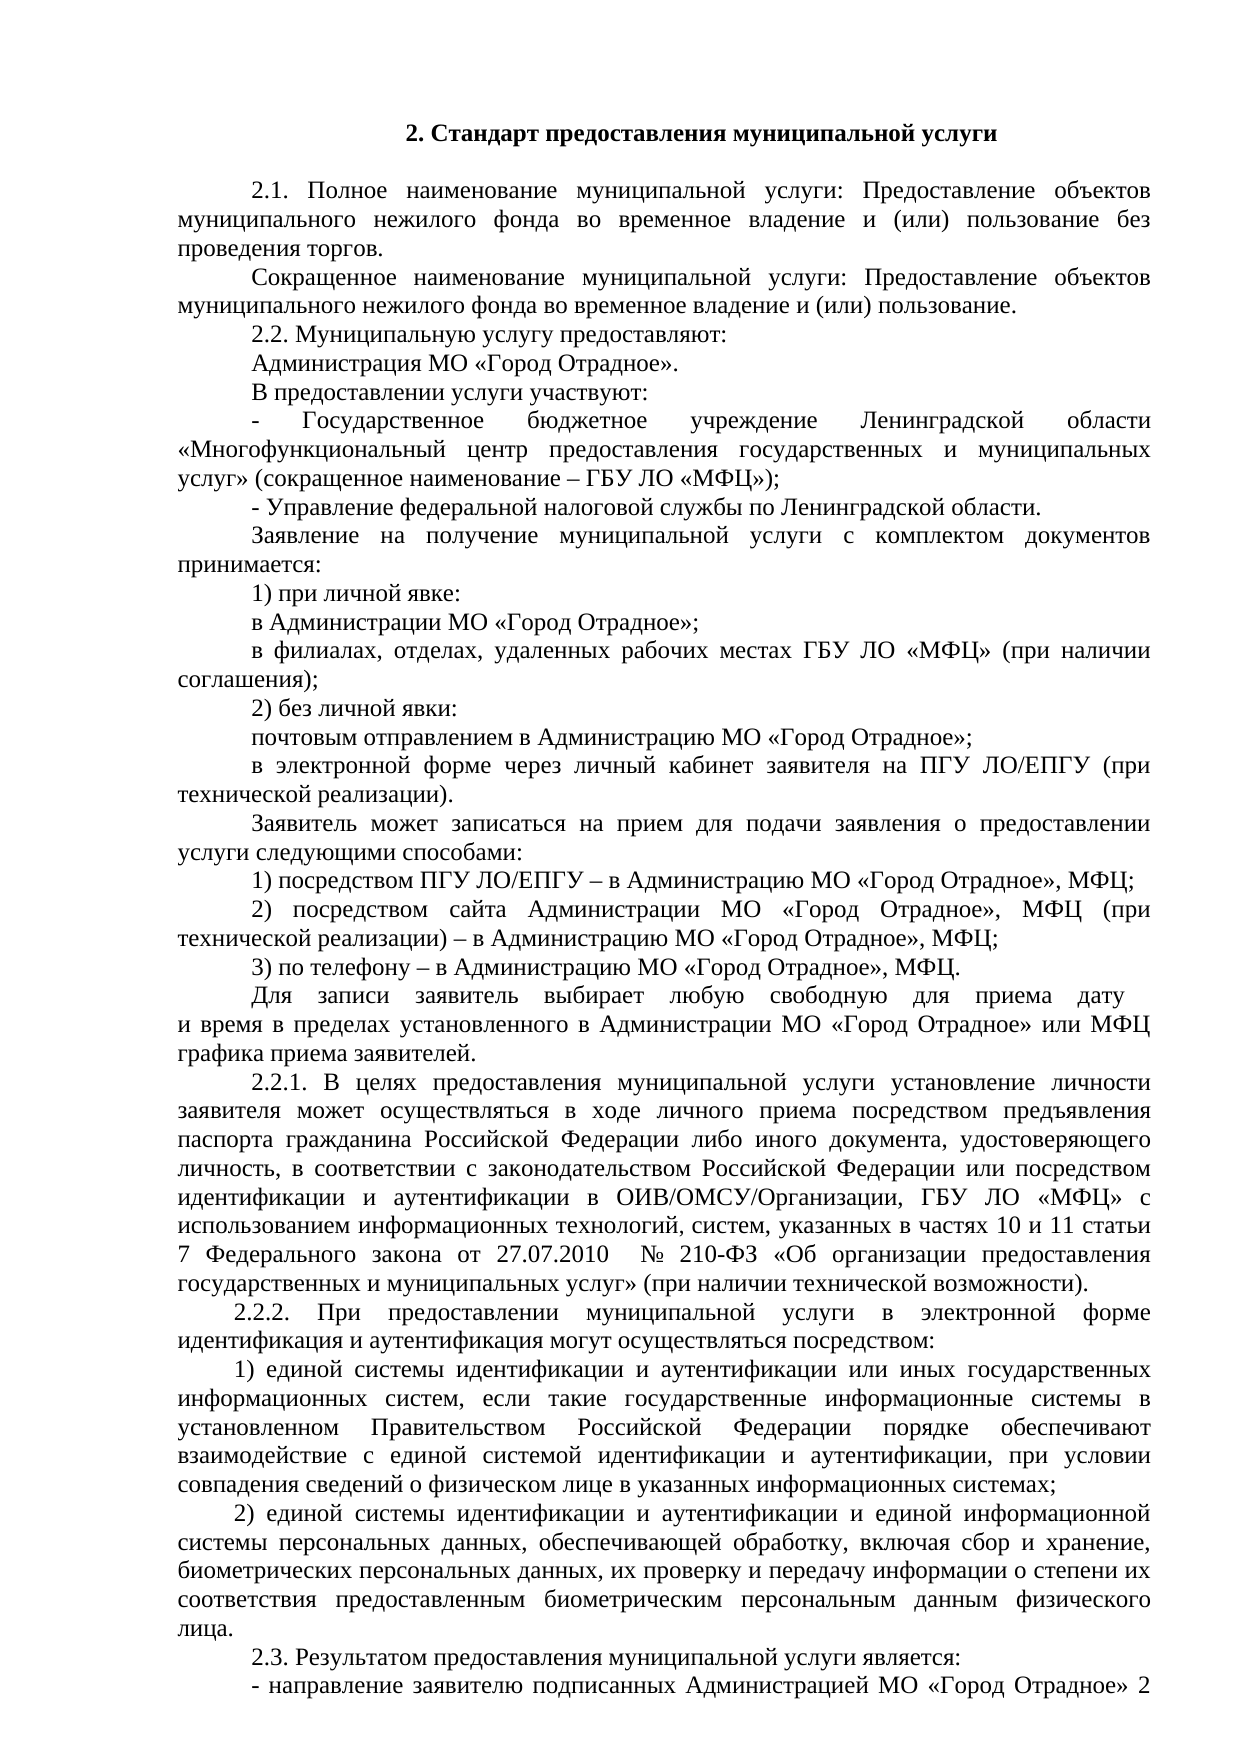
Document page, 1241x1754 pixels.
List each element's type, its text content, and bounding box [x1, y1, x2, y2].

text в электронной форме через личный кабинет заявителя на ПГУ ЛО/ЕПГУ (при технической реализации). [177, 751, 1152, 808]
text Администрация МО «Город Отрадное». [177, 348, 1152, 377]
text 2.2. Муниципальную услугу предоставляют: [177, 319, 1152, 348]
text 2) единой системы идентификации и аутентификации и единой информационной системы персональных данных, обеспечивающей обработку, включая сбор и хранение, биометрических персональных данных, их проверку и передачу информации о степени их соответствия предоставленным биометрическим персональным данным физического лица. [177, 1498, 1152, 1642]
text 2.2.2. При предоставлении муниципальной услуги в электронной форме идентификация и аутентификация могут осуществляться посредством: [177, 1297, 1152, 1354]
text Сокращенное наименование муниципальной услуги: Предоставление объектов муниципального нежилого фонда во временное владение и (или) пользование. [177, 262, 1152, 319]
text в Администрации МО «Город Отрадное»; [177, 607, 1152, 636]
text Заявление на получение муниципальной услуги с комплектом документов принимается: [177, 521, 1152, 578]
text 2) без личной явки: [177, 693, 1152, 722]
text 3) по телефону – в Администрацию МО «Город Отрадное», МФЦ. [177, 952, 1152, 981]
text Для записи заявитель выбирает любую свободную для приема дату и время в пределах установленного в Администрации МО «Город Отрадное» или МФЦ графика приема заявителей. [177, 981, 1152, 1067]
text 2. Стандарт предоставления муниципальной услуги [177, 118, 1152, 147]
text почтовым отправлением в Администрацию МО «Город Отрадное»; [177, 722, 1152, 751]
text 1) единой системы идентификации и аутентификации или иных государственных информационных систем, если такие государственные информационные системы в установленном Правительством Российской Федерации порядке обеспечивают взаимодействие с единой системой идентификации и аутентификации, при условии совпадения сведений о физическом лице в указанных информационных системах; [177, 1354, 1152, 1498]
text 2.1. Полное наименование муниципальной услуги: Предоставление объектов муниципального нежилого фонда во временное владение и (или) пользование без проведения торгов. [177, 176, 1152, 262]
text - Государственное бюджетное учреждение Ленинградской области «Многофункциональный центр предоставления государственных и муниципальных услуг» (сокращенное наименование – ГБУ ЛО «МФЦ»); [177, 406, 1152, 492]
text В предоставлении услуги участвуют: [177, 377, 1152, 406]
text 2.3. Результатом предоставления муниципальной услуги является: [177, 1642, 1152, 1671]
text 1) при личной явке: [177, 578, 1152, 607]
text Заявитель может записаться на прием для подачи заявления о предоставлении услуги следующими способами: [177, 808, 1152, 866]
text в филиалах, отделах, удаленных рабочих местах ГБУ ЛО «МФЦ» (при наличии соглашения); [177, 636, 1152, 693]
text 2.2.1. В целях предоставления муниципальной услуги установление личности заявителя может осуществляться в ходе личного приема посредством предъявления паспорта гражданина Российской Федерации либо иного документа, удостоверяющего личность, в соответствии с законодательством Российской Федерации или посредством идентификации и аутентификации в ОИВ/ОМСУ/Организации, ГБУ ЛО «МФЦ» с использованием информационных технологий, систем, указанных в частях 10 и 11 статьи 7 Федерального закона от 27.07.2010 № 210-ФЗ «Об организации предоставления государственных и муниципальных услуг» (при наличии технической возможности). [177, 1067, 1152, 1297]
text - Управление федеральной налоговой службы по Ленинградской области. [177, 492, 1152, 521]
text 2) посредством сайта Администрации МО «Город Отрадное», МФЦ (при технической реализации) – в Администрацию МО «Город Отрадное», МФЦ; [177, 894, 1152, 952]
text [177, 1671, 1152, 1699]
text 1) посредством ПГУ ЛО/ЕПГУ – в Администрацию МО «Город Отрадное», МФЦ; [177, 866, 1152, 894]
